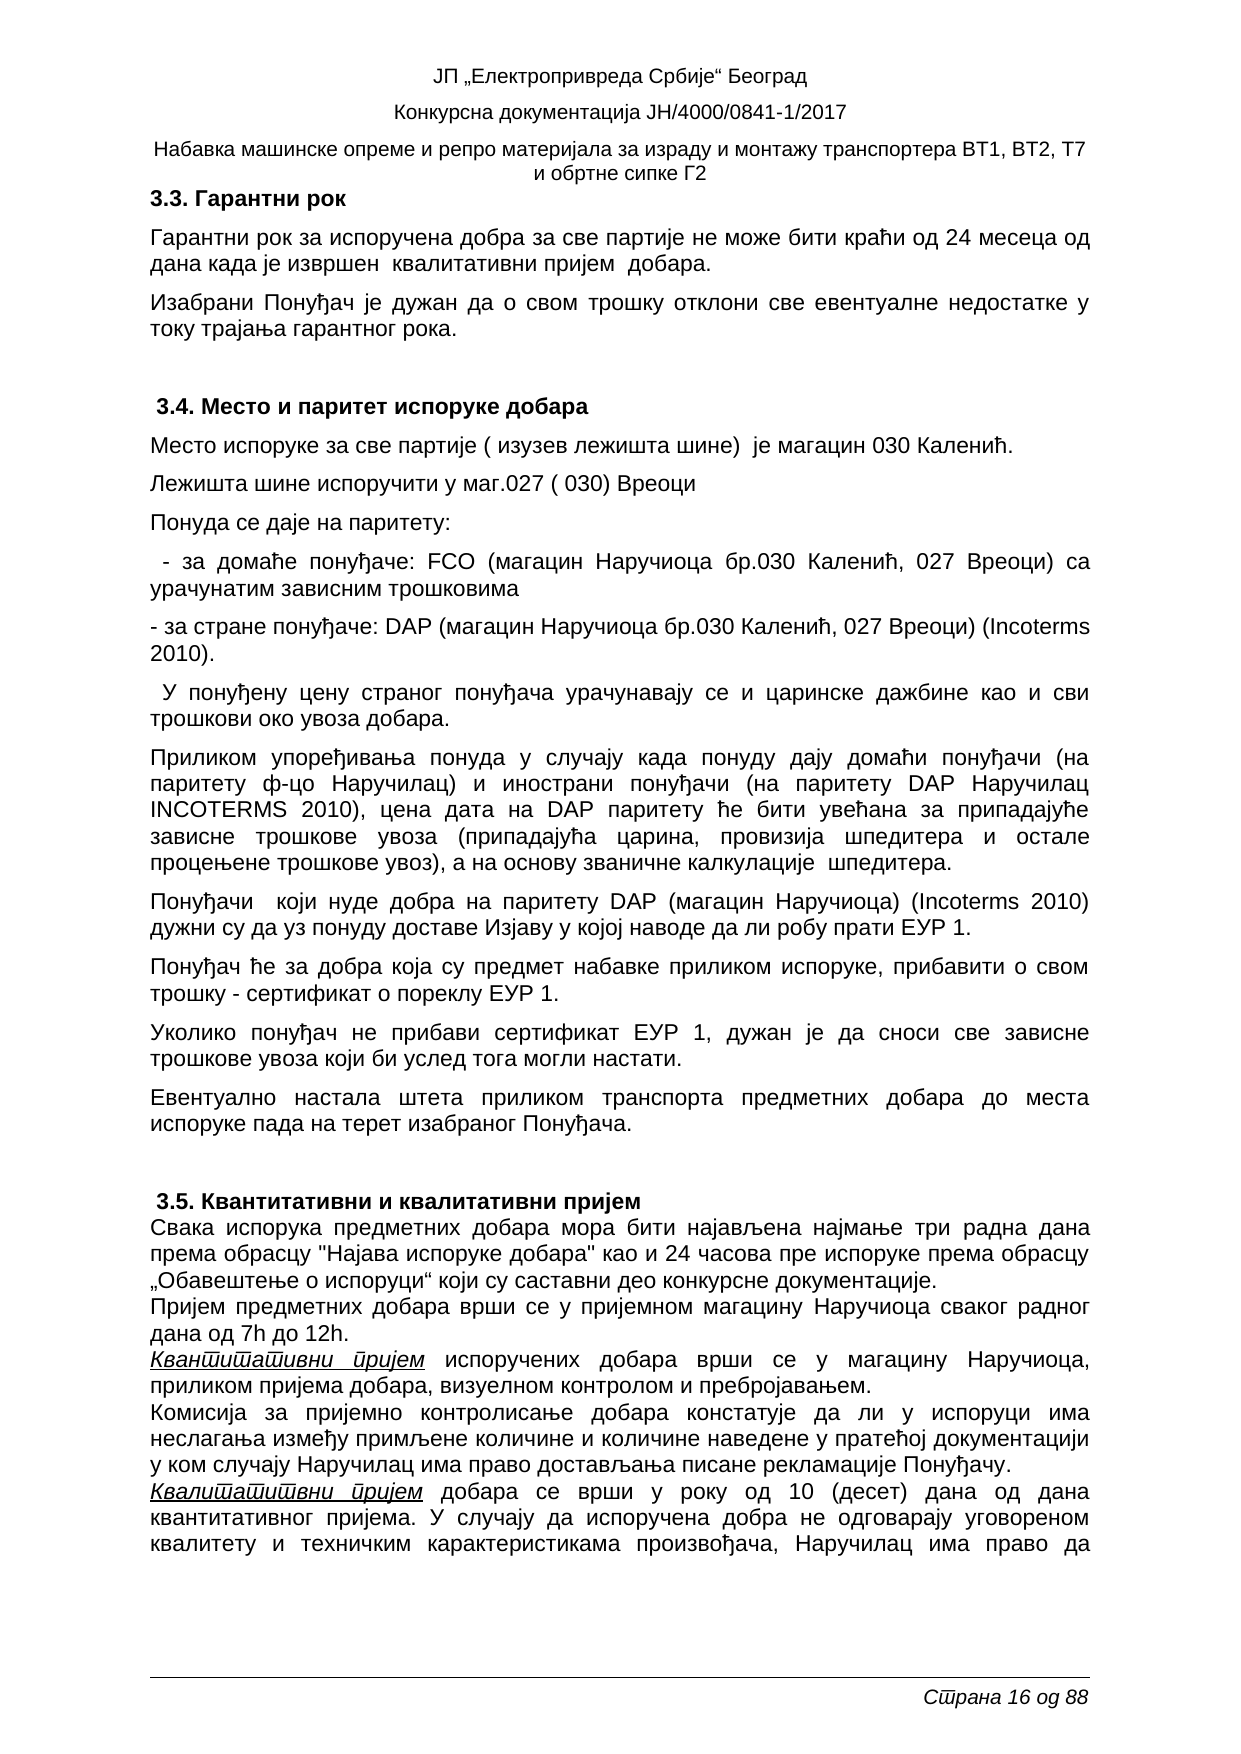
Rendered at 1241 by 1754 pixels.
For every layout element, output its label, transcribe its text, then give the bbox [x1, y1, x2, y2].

text Евентуално настала штета приликом транспорта предметних добара до места испоруке пада на терет изабраног Понуђача. [150, 1084, 1090, 1136]
text 3.4. Место и паритет испоруке добара [150, 393, 1090, 419]
text Понуђач ће за добра која су предмет набавке приликом испоруке, прибавити о свом трошку - сертификат о пореклу ЕУР 1. [150, 953, 1090, 1006]
text Квантитативни пријем испоручених добара врши се у магацину Наручиоца, приликом пријема добара, визуелном контролом и пребројавањем. [150, 1346, 1090, 1398]
text Пријем предметних добара врши се у пријемном магацину Наручиоца сваког радног дана од 7h до 12h. [150, 1293, 1090, 1346]
text У понуђену цену страног понуђача урачунавају се и царинске дажбине као и сви трошкови око увоза добара. [150, 678, 1090, 731]
text - за домаће понуђаче: FCO (магацин Наручиоца бр.030 Каленић, 027 Вреоци) са урачунатим зависним трошковима [150, 548, 1090, 601]
text Уколико понуђач не прибави сертификат ЕУР 1, дужан је да сноси све зависне трошкове увоза који би услед тога могли настати. [150, 1018, 1090, 1071]
text Комисија за пријемно контролисање добара констатује да ли у испоруци има неслагања између примљене количине и количине наведене у пратећој документацији у ком случају Наручилац има право достављања писане рекламације Понуђачу. [150, 1398, 1090, 1478]
text Свака испорука предметних добара мора бити најављена најмање три радна дана према обрасцу "Најава испоруке добара" као и 24 часова пре испоруке према обрасцу „Обавештење о испоруци“ који су саставни део конкурсне документације. [150, 1214, 1090, 1293]
text Место испоруке за све партије ( изузев лежишта шине) је магацин 030 Каленић. [150, 432, 1090, 458]
text Приликом упоређивања понуда у случају када понуду дају домаћи понуђачи (на паритету ф-цо Наручилац) и инострани понуђачи (на паритету DАР Наручилац INCOTERMS 2010), цена дата на DАР паритету ће бити увећана за припадајуће зависне трошкове увоза (припадајућа царина, провизија шпедитера и остале процењене трошкове увоз), а на основу званичне калкулације шпедитера. [150, 744, 1090, 876]
text 3.3. Гарантни рок [150, 184, 1090, 211]
text 3.5. Квантитативни и квалитативни пријем [150, 1188, 1090, 1214]
text Понуђачи који нуде добра на паритету DAP (магацин Наручиоца) (Incoterms 2010) дужни су да уз понуду доставе Изјаву у којој наводе да ли робу прати ЕУР 1. [150, 888, 1090, 941]
text - за стране понуђаче: DAP (магацин Наручиоца бр.030 Каленић, 027 Вреоци) (Incoterms 2010). [150, 613, 1090, 666]
text Изабрани Понуђач је дужан да о свом трошку отклони све евентуалне недостатке у току трајања гарантног рока. [150, 289, 1090, 341]
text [150, 1478, 1090, 1557]
text Понуда се даје на паритету: [150, 509, 1090, 536]
text Гарантни рок за испоручена добра за све партије не може бити краћи од 24 месеца од дана када је извршен квалитативни пријем добара. [150, 223, 1090, 276]
text Лежишта шине испоручити у маг.027 ( 030) Вреоци [150, 470, 1090, 497]
